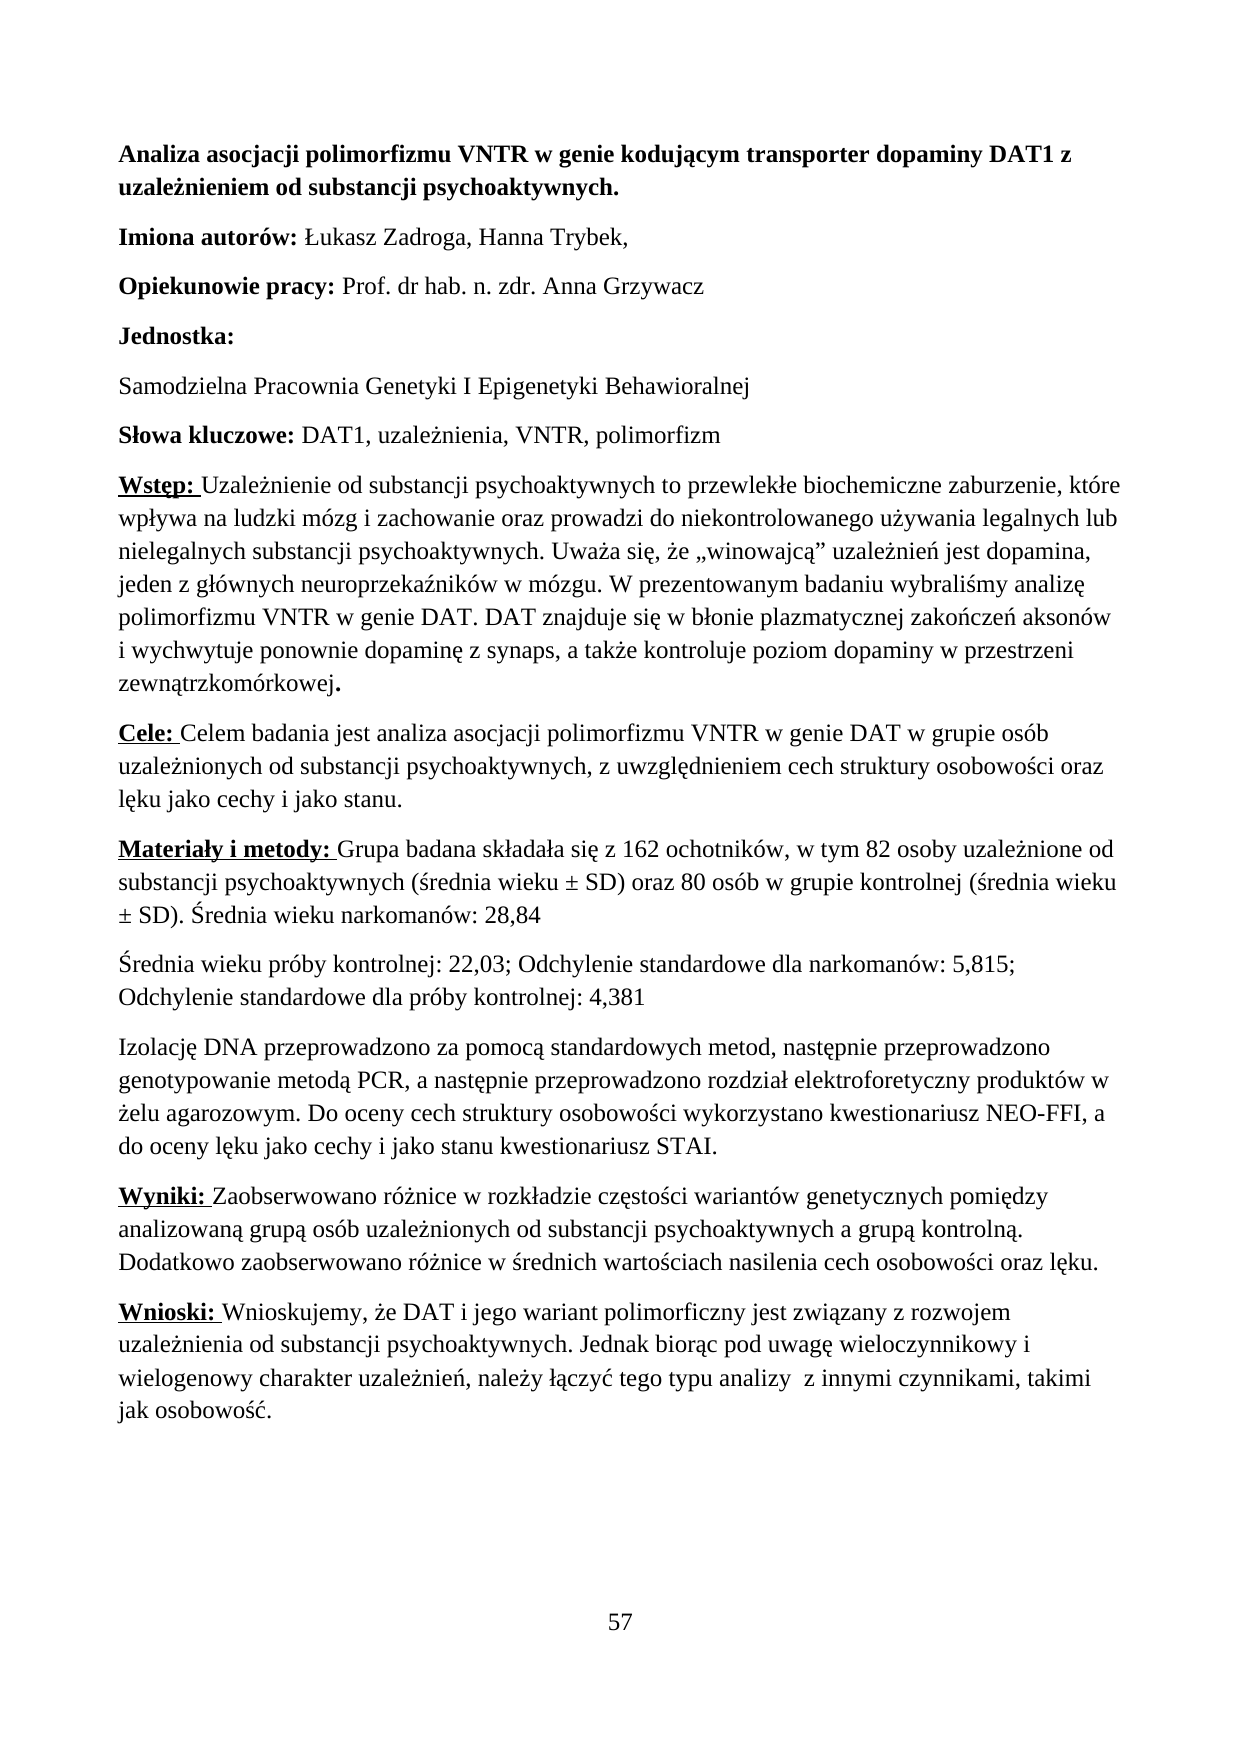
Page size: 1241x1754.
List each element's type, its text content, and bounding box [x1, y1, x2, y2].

text Opiekunowie pracy: Prof. dr hab. n. zdr. Anna Grzywacz [118, 271, 1122, 300]
text Materiały i metody: Grupa badana składała się z 162 ochotników, w tym 82 osoby uzależnione od substancji psychoaktywnych (średnia wieku ± SD) oraz 80 osób w grupie kontrolnej (średnia wieku ± SD). Średnia wieku narkomanów: 28,84 [118, 834, 1122, 928]
text Słowa kluczowe: DAT1, uzależnienia, VNTR, polimorfizm [118, 420, 1122, 449]
text Jednostka: [118, 321, 1122, 350]
text Imiona autorów: Łukasz Zadroga, Hanna Trybek, [118, 222, 1122, 250]
subtitle Analiza asocjacji polimorfizmu VNTR w genie kodującym transporter dopaminy DAT1 z uzależnieniem od substancji psychoaktywnych. [118, 139, 1122, 201]
text Cele: Celem badania jest analiza asocjacji polimorfizmu VNTR w genie DAT w grupie osób uzależnionych od substancji psychoaktywnych, z uwzględnieniem cech struktury osobowości oraz lęku jako cechy i jako stanu. [118, 718, 1122, 813]
text Samodzielna Pracownia Genetyki I Epigenetyki Behawioralnej [118, 371, 1122, 399]
text Średnia wieku próby kontrolnej: 22,03; Odchylenie standardowe dla narkomanów: 5,815; Odchylenie standardowe dla próby kontrolnej: 4,381 [118, 949, 1122, 1011]
text Wnioski: Wnioskujemy, że DAT i jego wariant polimorficzny jest związany z rozwojem uzależnienia od substancji psychoaktywnych. Jednak biorąc pod uwagę wieloczynnikowy i wielogenowy charakter uzależnień, należy łączyć tego typu analizy z innymi czynnikami, takimi jak osobowość. [118, 1297, 1122, 1424]
text Wstęp: Uzależnienie od substancji psychoaktywnych to przewlekłe biochemiczne zaburzenie, które wpływa na ludzki mózg i zachowanie oraz prowadzi do niekontrolowanego używania legalnych lub nielegalnych substancji psychoaktywnych. Uważa się, że „winowajcą” uzależnień jest dopamina, jeden z głównych neuroprzekaźników w mózgu. W prezentowanym badaniu wybraliśmy analizę polimorfizmu VNTR w genie DAT. DAT znajduje się w błonie plazmatycznej zakończeń aksonów i wychwytuje ponownie dopaminę z synaps, a także kontroluje poziom dopaminy w przestrzeni zewnątrzkomórkowej. [118, 470, 1122, 697]
text Wyniki: Zaobserwowano różnice w rozkładzie częstości wariantów genetycznych pomiędzy analizowaną grupą osób uzależnionych od substancji psychoaktywnych a grupą kontrolną. Dodatkowo zaobserwowano różnice w średnich wartościach nasilenia cech osobowości oraz lęku. [118, 1181, 1122, 1276]
text Izolację DNA przeprowadzono za pomocą standardowych metod, następnie przeprowadzono genotypowanie metodą PCR, a następnie przeprowadzono rozdział elektroforetyczny produktów w żelu agarozowym. Do oceny cech struktury osobowości wykorzystano kwestionariusz NEO-FFI, a do oceny lęku jako cechy i jako stanu kwestionariusz STAI. [118, 1032, 1122, 1160]
